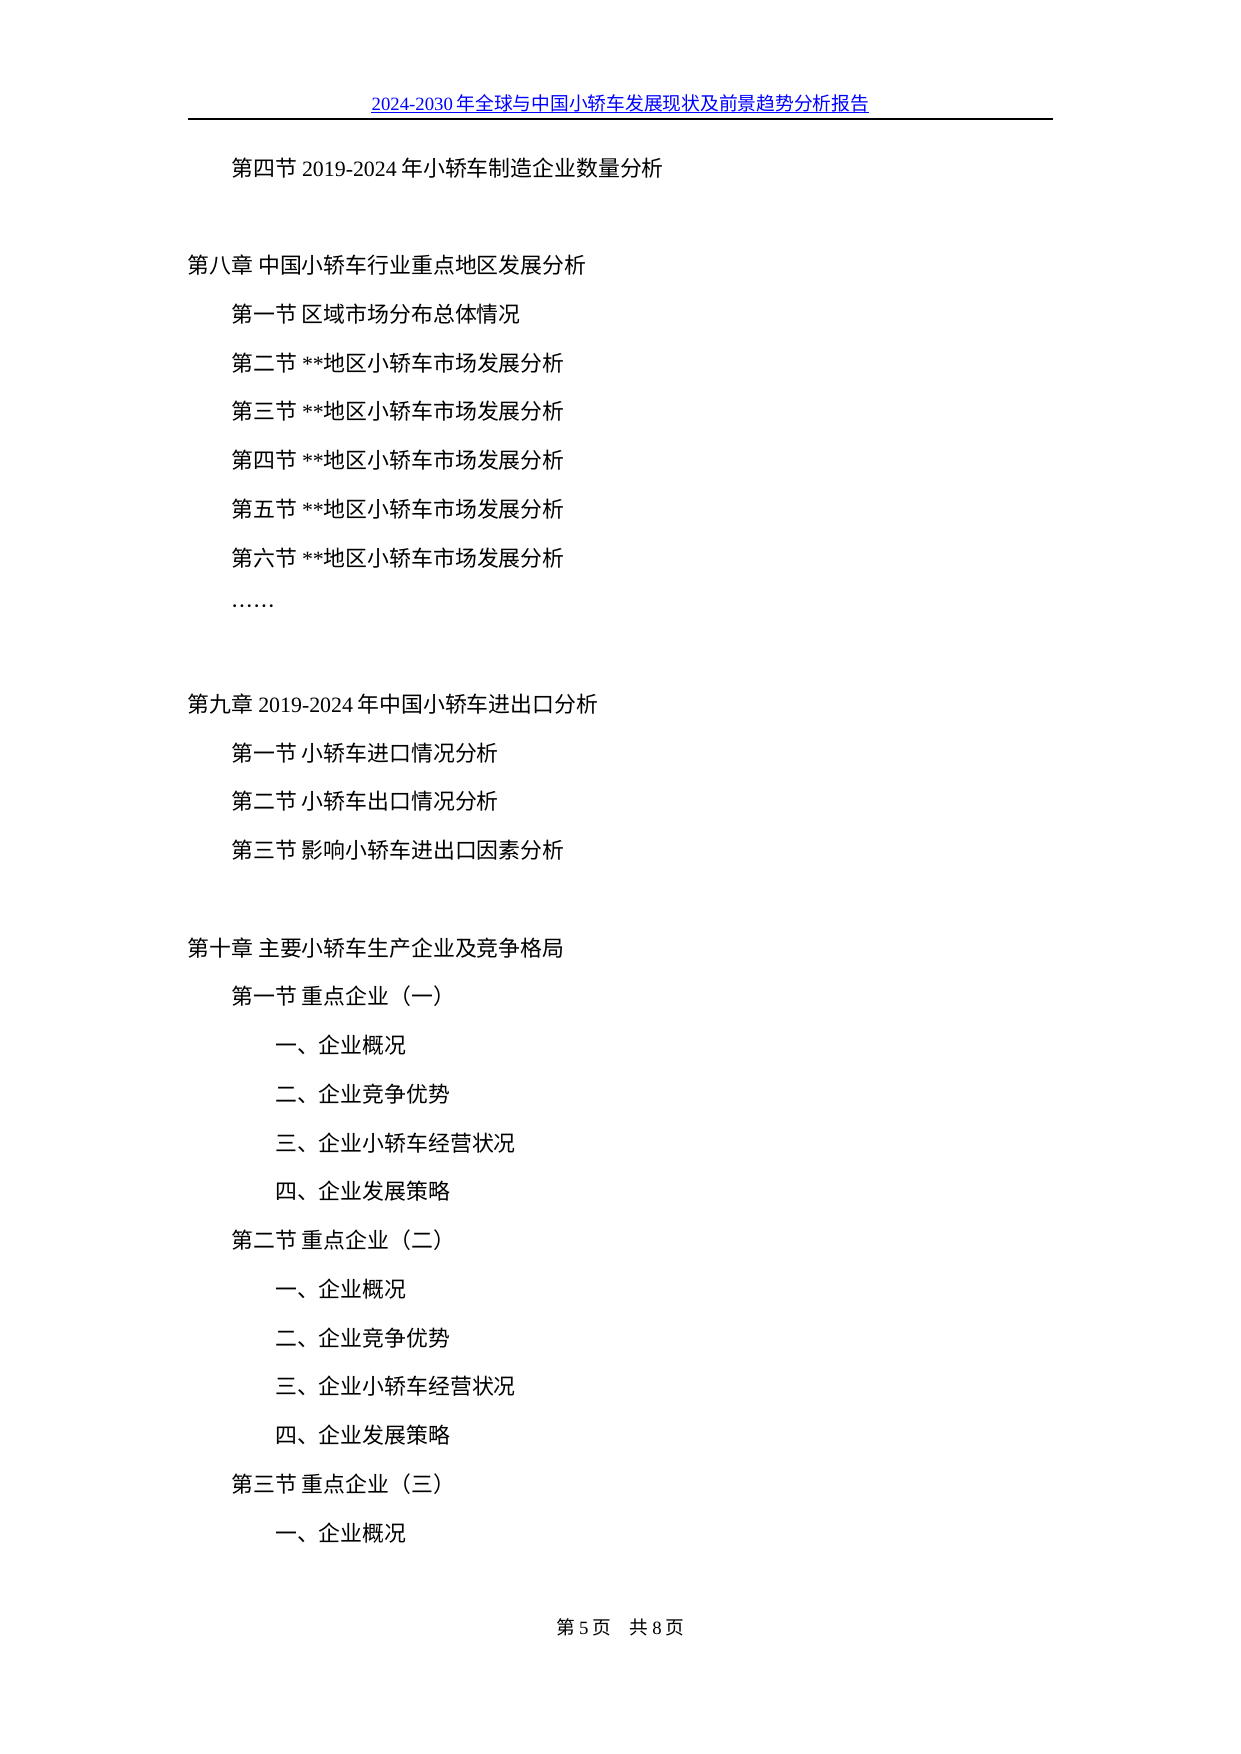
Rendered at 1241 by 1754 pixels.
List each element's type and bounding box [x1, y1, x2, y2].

text [187, 150, 1053, 1548]
